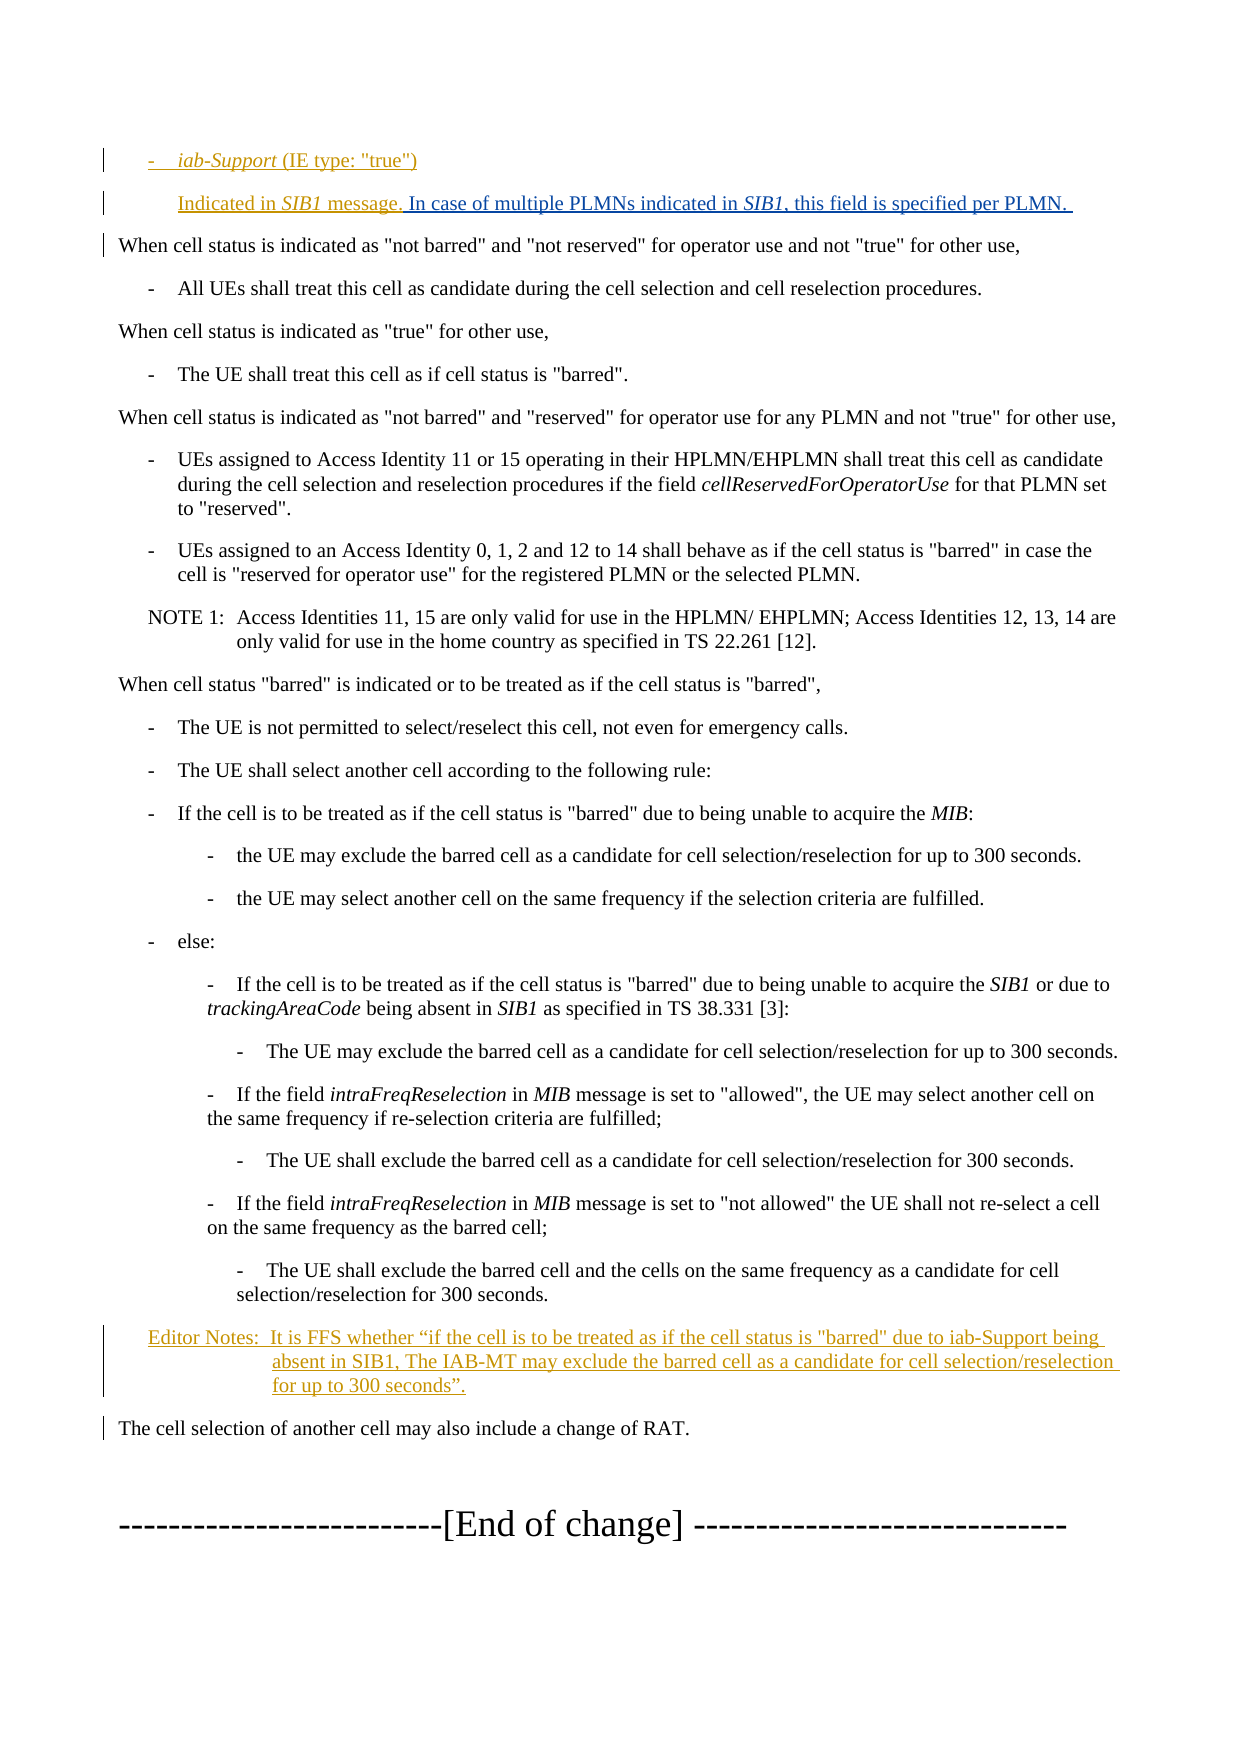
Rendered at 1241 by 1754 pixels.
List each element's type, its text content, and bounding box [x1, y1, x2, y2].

text - the UE may select another cell on the same frequency if the selection criteria are fulfilled. [207, 886, 1122, 910]
text - The UE shall treat this cell as if cell status is "barred". [148, 362, 1122, 386]
text When cell status is indicated as "not barred" and "not reserved" for operator use and not "true" for other use, [118, 233, 1122, 257]
text The cell selection of another cell may also include a change of RAT. [118, 1416, 1122, 1440]
text When cell status "barred" is indicated or to be treated as if the cell status is "barred", [118, 672, 1122, 696]
text When cell status is indicated as "true" for other use, [118, 319, 1122, 343]
text - If the cell is to be treated as if the cell status is "barred" due to being unable to acquire the MIB: [148, 801, 1122, 824]
text - The UE may exclude the barred cell as a candidate for cell selection/reselection for up to 300 seconds. [236, 1039, 1122, 1063]
text - The UE shall exclude the barred cell as a candidate for cell selection/reselection for 300 seconds. [236, 1148, 1122, 1172]
text - The UE shall exclude the barred cell and the cells on the same frequency as a candidate for cell selection/reselection for 300 seconds. [236, 1258, 1122, 1306]
text - UEs assigned to Access Identity 11 or 15 operating in their HPLMN/EHPLMN shall treat this cell as candidate during the cell selection and reselection procedures if the field cellReservedForOperatorUse for that PLMN set to "reserved". [148, 447, 1122, 519]
text - The UE is not permitted to select/reselect this cell, not even for emergency calls. [148, 715, 1122, 739]
text - If the cell is to be treated as if the cell status is "barred" due to being unable to acquire the SIB1 or due to trackingAreaCode being absent in SIB1 as specified in TS 38.331 [3]: [207, 972, 1122, 1020]
text - UEs assigned to an Access Identity 0, 1, 2 and 12 to 14 shall behave as if the cell status is "barred" in case the cell is "reserved for operator use" for the registered PLMN or the selected PLMN. [148, 538, 1122, 586]
text When cell status is indicated as "not barred" and "reserved" for operator use for any PLMN and not "true" for other use, [118, 404, 1122, 429]
text --------------------------[End of change] ------------------------------ [118, 1501, 1122, 1544]
text - the UE may exclude the barred cell as a candidate for cell selection/reselection for up to 300 seconds. [207, 843, 1122, 867]
text - All UEs shall treat this cell as candidate during the cell selection and cell reselection procedures. [148, 276, 1122, 300]
text - The UE shall select another cell according to the following rule: [148, 758, 1122, 782]
text - If the field intraFreqReselection in MIB message is set to "not allowed" the UE shall not re-select a cell on the same frequency as the barred cell; [207, 1191, 1122, 1239]
text - If the field intraFreqReselection in MIB message is set to "allowed", the UE may select another cell on the same frequency if re-selection criteria are fulfilled; [207, 1081, 1122, 1129]
text NOTE 1: Access Identities 11, 15 are only valid for use in the HPLMN/ EHPLMN; Access Identities 12, 13, 14 are only valid for use in the home country as specified in TS 22.261 [12]. [148, 605, 1122, 653]
text - else: [118, 929, 1122, 953]
